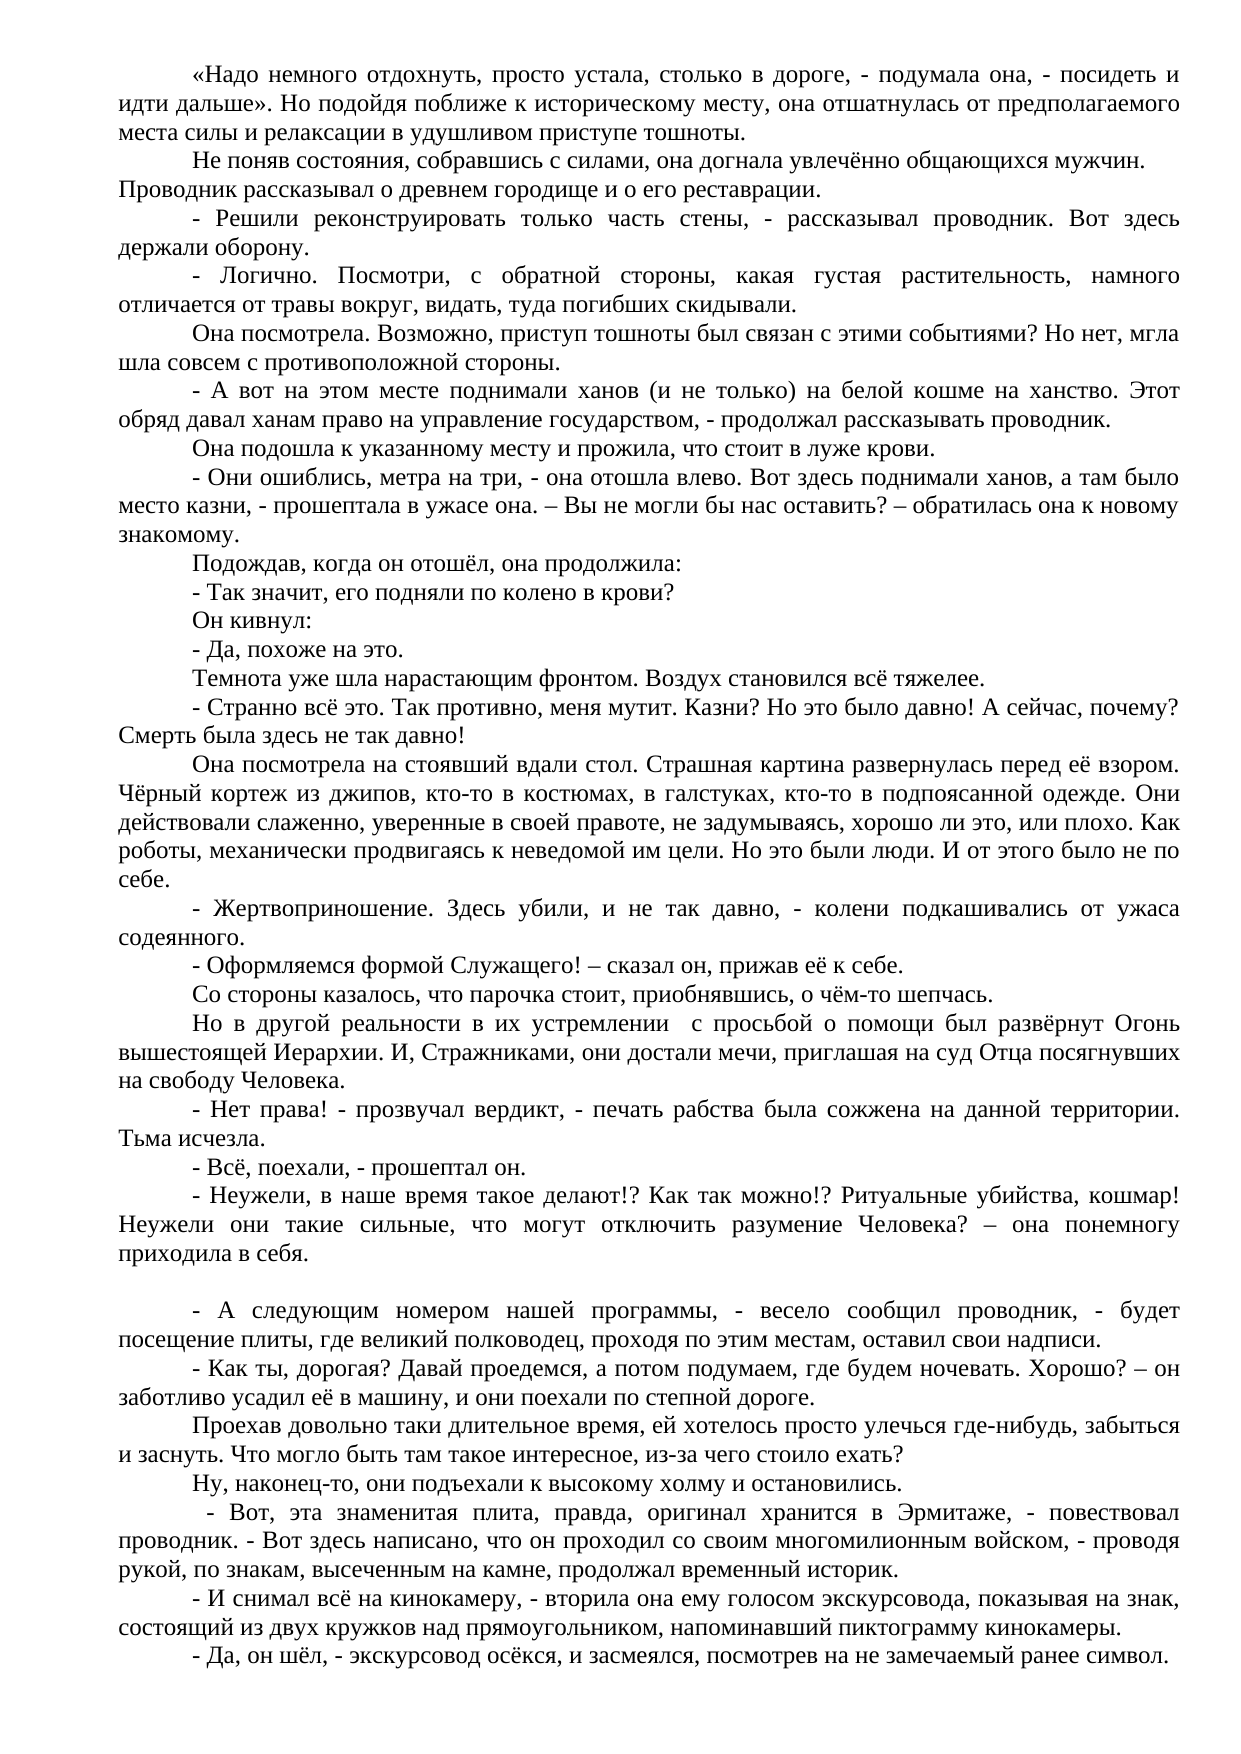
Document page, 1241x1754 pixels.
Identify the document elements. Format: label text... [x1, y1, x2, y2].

text Подождав, когда он отошёл, она продолжила: [118, 548, 1181, 577]
text - Нет права! - прозвучал вердикт, - печать рабства была сожжена на данной территории. Тьма исчезла. [118, 1094, 1181, 1152]
text «Надо немного отдохнуть, просто устала, столько в дороге, - подумала она, - посидеть и идти дальше». Но подойдя поближе к историческому месту, она отшатнулась от предполагаемого места силы и релаксации в удушливом приступе тошноты. [118, 59, 1181, 145]
text - Логично. Посмотри, с обратной стороны, какая густая растительность, намного отличается от травы вокруг, видать, туда погибших скидывали. [118, 260, 1181, 318]
text - А вот на этом месте поднимали ханов (и не только) на белой кошме на ханство. Этот обряд давал ханам право на управление государством, - продолжал рассказывать проводник. [118, 375, 1181, 433]
text Со стороны казалось, что парочка стоит, приобнявшись, о чём-то шепчась. [118, 979, 1181, 1008]
text - Всё, поехали, - прошептал он. [118, 1152, 1181, 1180]
text - Да, он шёл, - экскурсовод осёкся, и засмеялся, посмотрев на не замечаемый ранее символ. [118, 1640, 1181, 1669]
text - Вот, эта знаменитая плита, правда, оригинал хранится в Эрмитаже, - повествовал проводник. - Вот здесь написано, что он проходил со своим многомилионным войском, - проводя рукой, по знакам, высеченным на камне, продолжал временный историк. [118, 1497, 1181, 1583]
text Но в другой реальности в их устремлении с просьбой о помощи был развёрнут Огонь вышестоящей Иерархии. И, Стражниками, они достали мечи, приглашая на суд Отца посягнувших на свободу Человека. [118, 1008, 1181, 1094]
text Она посмотрела. Возможно, приступ тошноты был связан с этими событиями? Но нет, мгла шла совсем с противоположной стороны. [118, 318, 1181, 375]
text Он кивнул: [118, 605, 1181, 634]
text - И снимал всё на кинокамеру, - вторила она ему голосом экскурсовода, показывая на знак, состоящий из двух кружков над прямоугольником, напоминавший пиктограмму кинокамеры. [118, 1583, 1181, 1640]
text Она посмотрела на стоявший вдали стол. Страшная картина развернулась перед её взором. Чёрный кортеж из джипов, кто-то в костюмах, в галстуках, кто-то в подпоясанной одежде. Они действовали слаженно, уверенные в своей правоте, не задумываясь, хорошо ли это, или плохо. Как роботы, механически продвигаясь к неведомой им цели. Но это были люди. И от этого было не по себе. [118, 749, 1181, 893]
text - Да, похоже на это. [118, 634, 1181, 663]
text Темнота уже шла нарастающим фронтом. Воздух становился всё тяжелее. [118, 663, 1181, 692]
text - Оформляемся формой Служащего! – сказал он, прижав её к себе. [118, 950, 1181, 979]
text - Неужели, в наше время такое делают!? Как так можно!? Ритуальные убийства, кошмар! Неужели они такие сильные, что могут отключить разумение Человека? – она понемногу приходила в себя. [118, 1180, 1181, 1267]
text - Так значит, его подняли по колено в крови? [118, 577, 1181, 605]
text - Жертвоприношение. Здесь убили, и не так давно, - колени подкашивались от ужаса содеянного. [118, 893, 1181, 950]
text Ну, наконец-то, они подъехали к высокому холму и остановились. [118, 1468, 1181, 1497]
text - А следующим номером нашей программы, - весело сообщил проводник, - будет посещение плиты, где великий полководец, проходя по этим местам, оставил свои надписи. [118, 1295, 1181, 1353]
text Она подошла к указанному месту и прожила, что стоит в луже крови. [118, 433, 1181, 462]
text - Странно всё это. Так противно, меня мутит. Казни? Но это было давно! А сейчас, почему? Смерть была здесь не так давно! [118, 692, 1181, 749]
text - Решили реконструировать только часть стены, - рассказывал проводник. Вот здесь держали оборону. [118, 203, 1181, 260]
text Проехав довольно таки длительное время, ей хотелось просто улечься где-нибудь, забыться и заснуть. Что могло быть там такое интересное, из-за чего стоило ехать? [118, 1410, 1181, 1468]
text - Как ты, дорогая? Давай проедемся, а потом подумаем, где будем ночевать. Хорошо? – он заботливо усадил её в машину, и они поехали по степной дороге. [118, 1353, 1181, 1410]
text Не поняв состояния, собравшись с силами, она догнала увлечённо общающихся мужчин. [118, 145, 1181, 174]
text Проводник рассказывал о древнем городище и о его реставрации. [118, 174, 1181, 203]
text - Они ошиблись, метра на три, - она отошла влево. Вот здесь поднимали ханов, а там было место казни, - прошептала в ужасе она. – Вы не могли бы нас оставить? – обратилась она к новому знакомому. [118, 462, 1181, 548]
